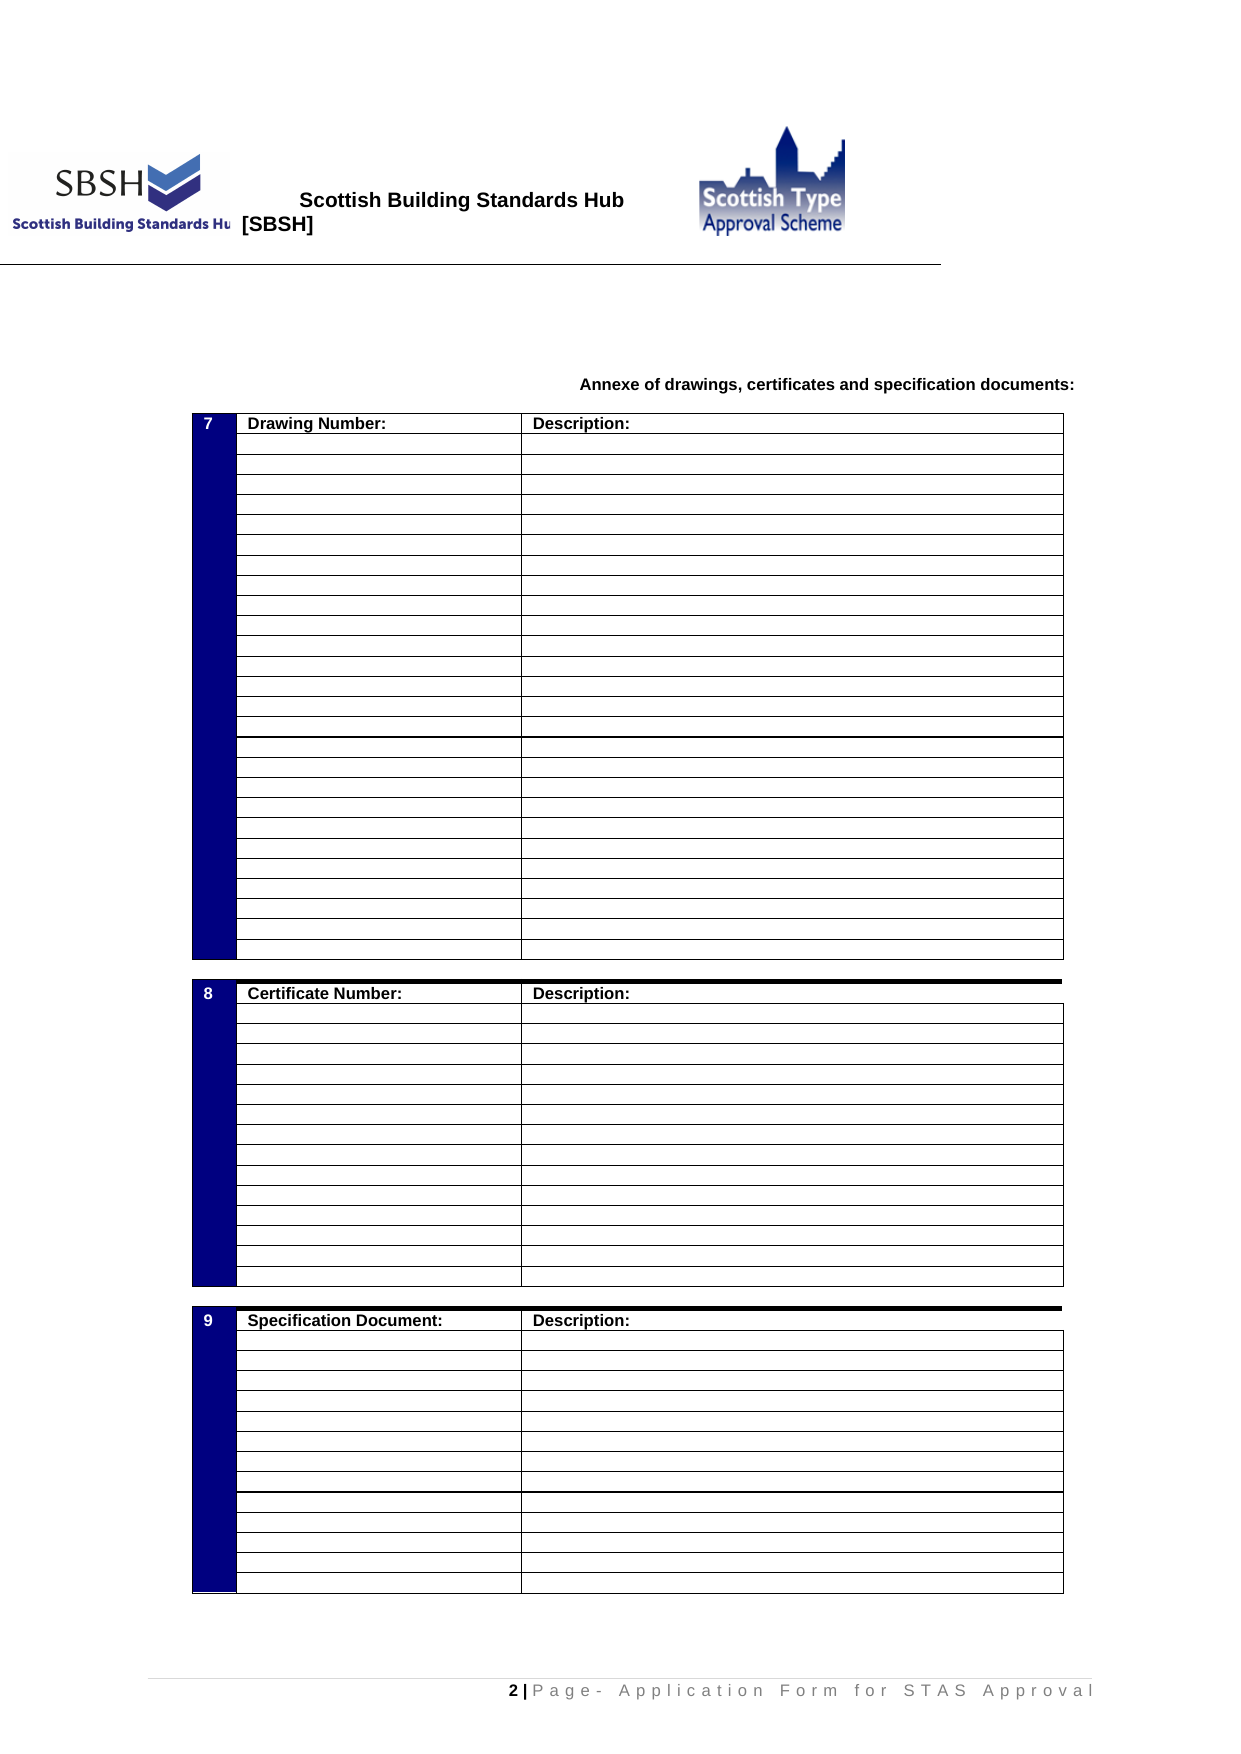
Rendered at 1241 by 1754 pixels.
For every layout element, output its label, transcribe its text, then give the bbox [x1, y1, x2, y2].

table_cell [237, 859, 521, 878]
table_cell [237, 697, 521, 716]
table_cell [237, 717, 521, 736]
table_cell [522, 717, 1063, 736]
table_cell [237, 1206, 521, 1225]
table_cell [237, 636, 521, 656]
table_cell [521, 960, 1063, 979]
table_cell [237, 940, 521, 959]
table_cell [522, 636, 1063, 656]
table_cell [522, 1166, 1063, 1185]
table_cell [237, 798, 521, 817]
table_cell [522, 1331, 1063, 1350]
table_cell [522, 1432, 1063, 1451]
table_cell Specification Document: [237, 1311, 521, 1330]
table_cell [237, 899, 521, 918]
table_cell [522, 1533, 1063, 1552]
table_cell [522, 434, 1063, 453]
table_cell [192, 960, 236, 979]
table_cell [237, 434, 521, 453]
table_cell [522, 818, 1063, 837]
table_cell [522, 697, 1063, 716]
table_cell [522, 657, 1063, 676]
table_cell [237, 1412, 521, 1431]
table_cell [237, 758, 521, 777]
table_cell [522, 1226, 1063, 1245]
table_cell [522, 1472, 1063, 1491]
table_cell [522, 1246, 1063, 1266]
table_cell [522, 940, 1063, 959]
table_cell [237, 1105, 521, 1124]
table_cell [522, 1085, 1063, 1104]
table_cell [237, 1371, 521, 1390]
table_cell [522, 1513, 1063, 1532]
table_cell [522, 1371, 1063, 1390]
table_cell [522, 1145, 1063, 1164]
table_cell [237, 1226, 521, 1245]
table_cell [237, 1004, 521, 1023]
table_cell [237, 475, 521, 494]
table_cell [237, 1573, 521, 1592]
table_cell [237, 1145, 521, 1164]
table_cell [522, 455, 1063, 474]
table_cell [522, 616, 1063, 635]
table_cell [522, 515, 1063, 534]
table_cell [237, 1472, 521, 1491]
table_cell [522, 879, 1063, 898]
table_cell [237, 1452, 521, 1471]
table_cell [522, 1044, 1063, 1063]
table_cell [522, 899, 1063, 918]
table_cell [237, 1553, 521, 1572]
table_cell [522, 1452, 1063, 1471]
picture [699, 126, 845, 236]
table_cell [237, 576, 521, 595]
table_cell [237, 778, 521, 797]
table_cell [522, 1206, 1063, 1225]
table_cell Description: [522, 979, 1063, 1003]
table_cell [522, 1065, 1063, 1084]
table_cell [236, 1287, 521, 1306]
table_cell [237, 515, 521, 534]
table_header Drawing Number: [237, 414, 521, 433]
table_header Description: [522, 414, 1063, 433]
picture [7, 152, 231, 236]
table_cell [237, 616, 521, 635]
table_cell [237, 1044, 521, 1063]
table_cell [237, 1125, 521, 1144]
table_cell [522, 859, 1063, 878]
table_cell [237, 596, 521, 615]
table_cell [237, 1432, 521, 1451]
table_cell [237, 1085, 521, 1104]
table_cell [522, 919, 1063, 938]
table_cell [237, 1513, 521, 1532]
table_cell [237, 556, 521, 575]
table_cell [522, 798, 1063, 817]
table_cell [522, 1351, 1063, 1370]
table_cell [522, 535, 1063, 554]
table_cell [237, 455, 521, 474]
table_cell [237, 1246, 521, 1266]
table_cell [237, 1493, 521, 1512]
table_cell [522, 556, 1063, 575]
table_cell [522, 839, 1063, 858]
table_cell [522, 1412, 1063, 1431]
table_cell [522, 738, 1063, 757]
table_cell [237, 738, 521, 757]
table_cell Certificate Number: [237, 984, 521, 1003]
table_cell [237, 1186, 521, 1205]
table_cell [522, 1186, 1063, 1205]
table_cell [522, 1573, 1063, 1592]
table_cell [237, 535, 521, 554]
table_cell [522, 495, 1063, 514]
table_cell Description: [522, 1306, 1063, 1330]
table_cell [192, 1287, 236, 1306]
table_cell [237, 919, 521, 938]
table_cell [522, 1105, 1063, 1124]
table_cell [237, 1533, 521, 1552]
table_cell [522, 1267, 1063, 1286]
table_cell [522, 778, 1063, 797]
table_cell [237, 1024, 521, 1043]
table_header 7 [193, 414, 236, 959]
table_cell [522, 475, 1063, 494]
table_cell [237, 839, 521, 858]
table_cell [522, 1391, 1063, 1411]
table_cell [522, 576, 1063, 595]
table_cell [522, 1493, 1063, 1512]
table_cell [237, 1267, 521, 1286]
table_cell [522, 1004, 1063, 1023]
table_cell [237, 818, 521, 837]
table_cell [236, 960, 521, 979]
table_cell [237, 1351, 521, 1370]
table_cell [522, 758, 1063, 777]
table_cell [522, 596, 1063, 615]
table_cell [522, 1553, 1063, 1572]
table_cell 9 [193, 1307, 236, 1592]
table_cell [237, 879, 521, 898]
table_cell [237, 1391, 521, 1411]
table_cell [522, 1125, 1063, 1144]
table_cell [522, 677, 1063, 696]
table_cell [237, 657, 521, 676]
table_cell [522, 1024, 1063, 1043]
table_cell [237, 1166, 521, 1185]
table_cell [237, 677, 521, 696]
table_cell 8 [193, 980, 236, 1286]
text Annexe of drawings, certificates and specification documents: [148, 375, 1075, 394]
table_cell [521, 1287, 1063, 1306]
table_cell [237, 495, 521, 514]
table_cell [237, 1331, 521, 1350]
table_cell [237, 1065, 521, 1084]
